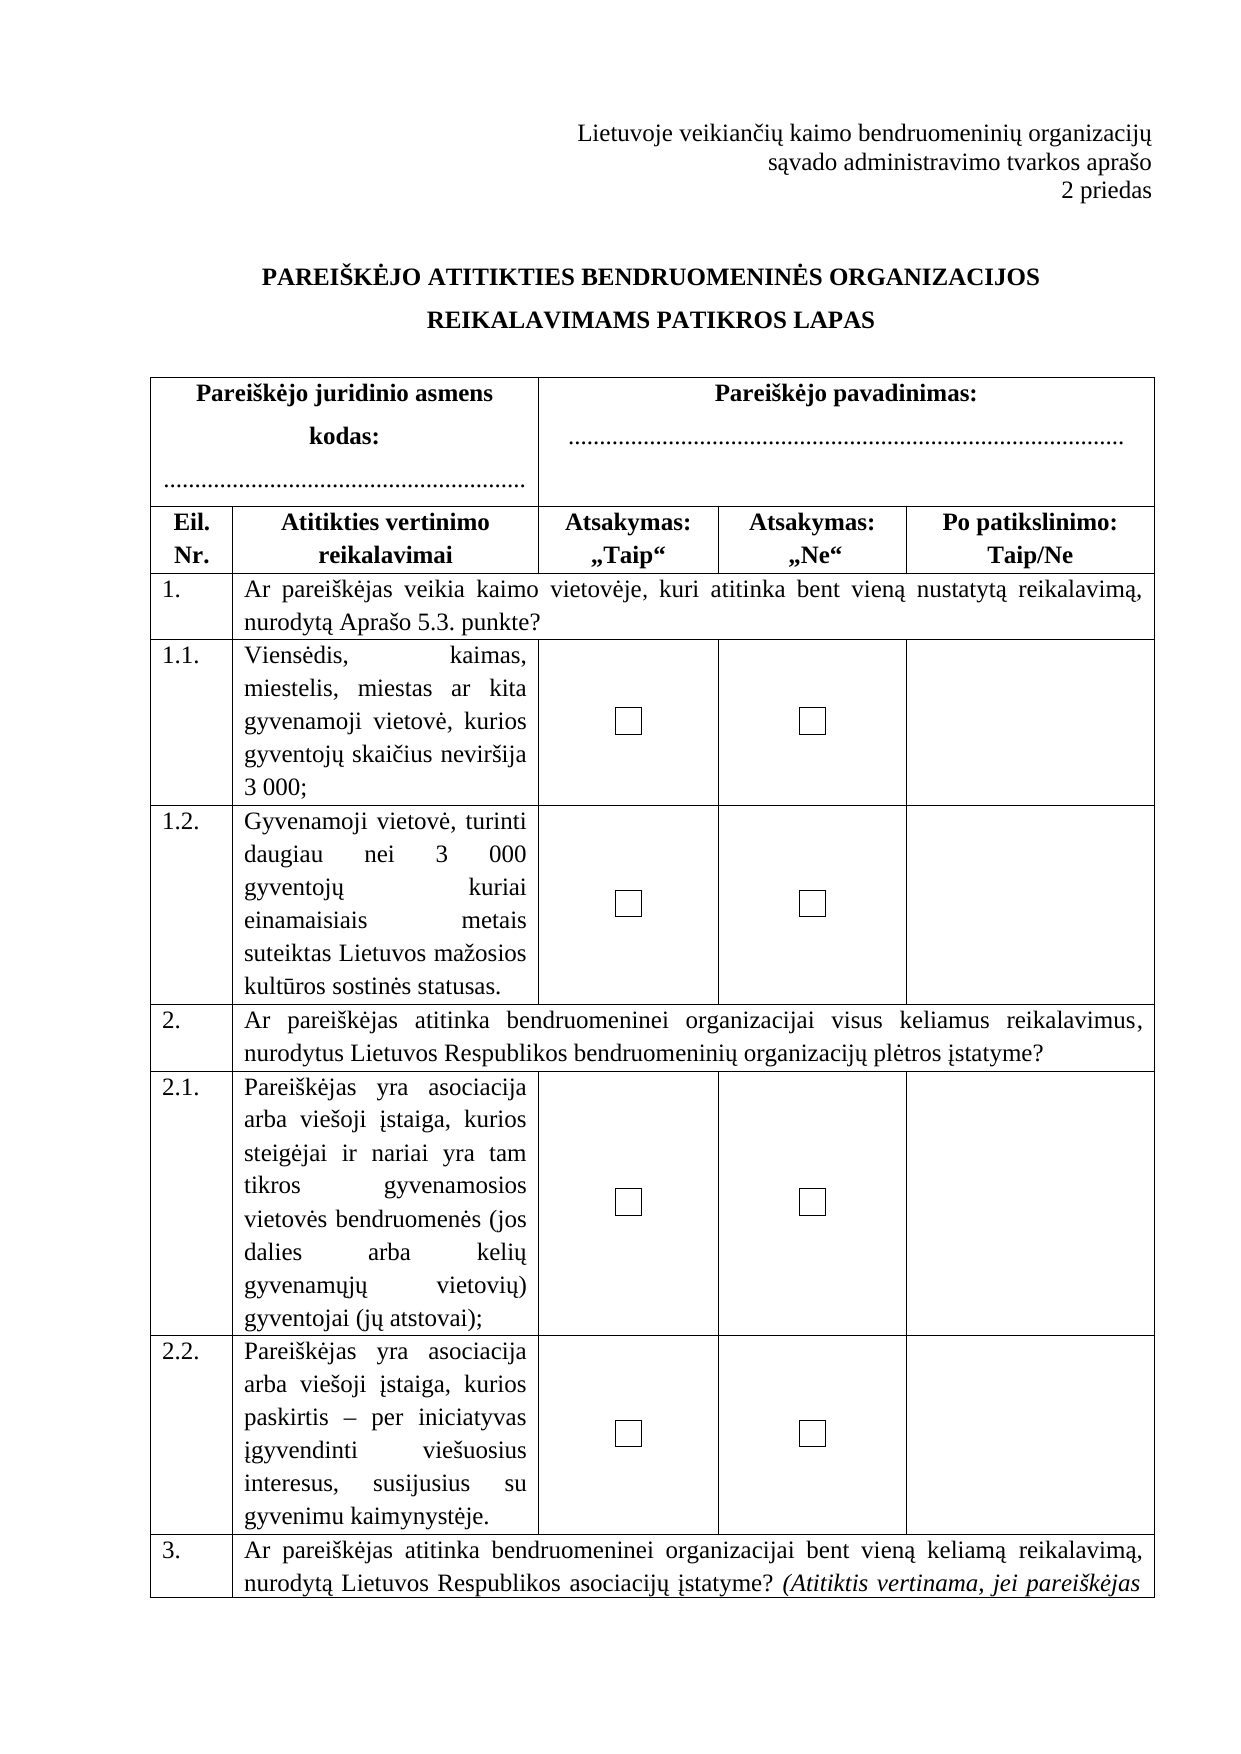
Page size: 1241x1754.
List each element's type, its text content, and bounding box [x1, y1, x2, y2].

text sąvado administravimo tvarkos aprašo [150, 147, 1152, 176]
table_cell Pareiškėjas yra asociacija arba viešoji įstaiga, kurios paskirtis – per iniciatyvas įgyvendinti viešuosius interesus, susijusius su gyvenimu kaimynystėje. [233, 1336, 538, 1534]
table_cell [719, 806, 906, 1004]
table_cell 1. [151, 574, 232, 639]
table_cell 2. [151, 1005, 232, 1071]
table_cell Po patikslinimo: Taip/Ne [907, 507, 1154, 573]
table_cell [539, 640, 718, 805]
table_cell Eil. Nr. [151, 507, 232, 573]
table_cell [539, 806, 718, 1004]
table_cell [719, 1336, 906, 1534]
table_cell 1.2. [151, 806, 232, 1004]
table_cell Pareiškėjas yra asociacija arba viešoji įstaiga, kurios steigėjai ir nariai yra tam tikros gyvenamosios vietovės bendruomenės (jos dalies arba kelių gyvenamųjų vietovių) gyventojai (jų atstovai); [233, 1072, 538, 1335]
table_cell Viensėdis, kaimas, miestelis, miestas ar kita gyvenamoji vietovė, kurios gyventojų skaičius neviršija 3 000; [233, 640, 538, 805]
table_cell [719, 640, 906, 805]
table_cell [719, 1072, 906, 1335]
text 2 priedas [150, 176, 1152, 204]
table_cell [539, 1072, 718, 1335]
table_header Pareiškėjo pavadinimas: ......................................................................................... [539, 378, 1154, 506]
table_cell Atsakymas: „Taip“ [539, 507, 718, 573]
table_cell Atitikties vertinimo reikalavimai [233, 507, 538, 573]
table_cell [233, 1535, 1154, 1597]
table_cell 2.2. [151, 1336, 232, 1534]
table_cell Atsakymas: „Ne“ [719, 507, 906, 573]
text Lietuvoje veikiančių kaimo bendruomeninių organizacijų [150, 118, 1152, 147]
text Pareiškėjo Atitikties bendruomeninės organizacijos reikalavimams PATIKROS LAPAS [150, 262, 1152, 334]
table_cell [907, 806, 1154, 1004]
table_cell 3. [151, 1535, 232, 1597]
table_cell Gyvenamoji vietovė, turinti daugiau nei 3 000 gyventojų kuriai einamaisiais metais suteiktas Lietuvos mažosios kultūros sostinės statusas. [233, 806, 538, 1004]
table_cell [907, 640, 1154, 805]
table_cell 1.1. [151, 640, 232, 805]
table_cell [539, 1336, 718, 1534]
table_cell [907, 1072, 1154, 1335]
table_cell [907, 1336, 1154, 1534]
table_cell 2.1. [151, 1072, 232, 1335]
table_header Pareiškėjo juridinio asmens kodas: .......................................................... [151, 378, 538, 506]
table_cell Ar pareiškėjas atitinka bendruomeninei organizacijai visus keliamus reikalavimus, nurodytus Lietuvos Respublikos bendruomeninių organizacijų plėtros įstatyme? [233, 1005, 1154, 1071]
table_cell Ar pareiškėjas veikia kaimo vietovėje, kuri atitinka bent vieną nustatytą reikalavimą, nurodytą Aprašo 5.3. punkte? [233, 574, 1154, 639]
